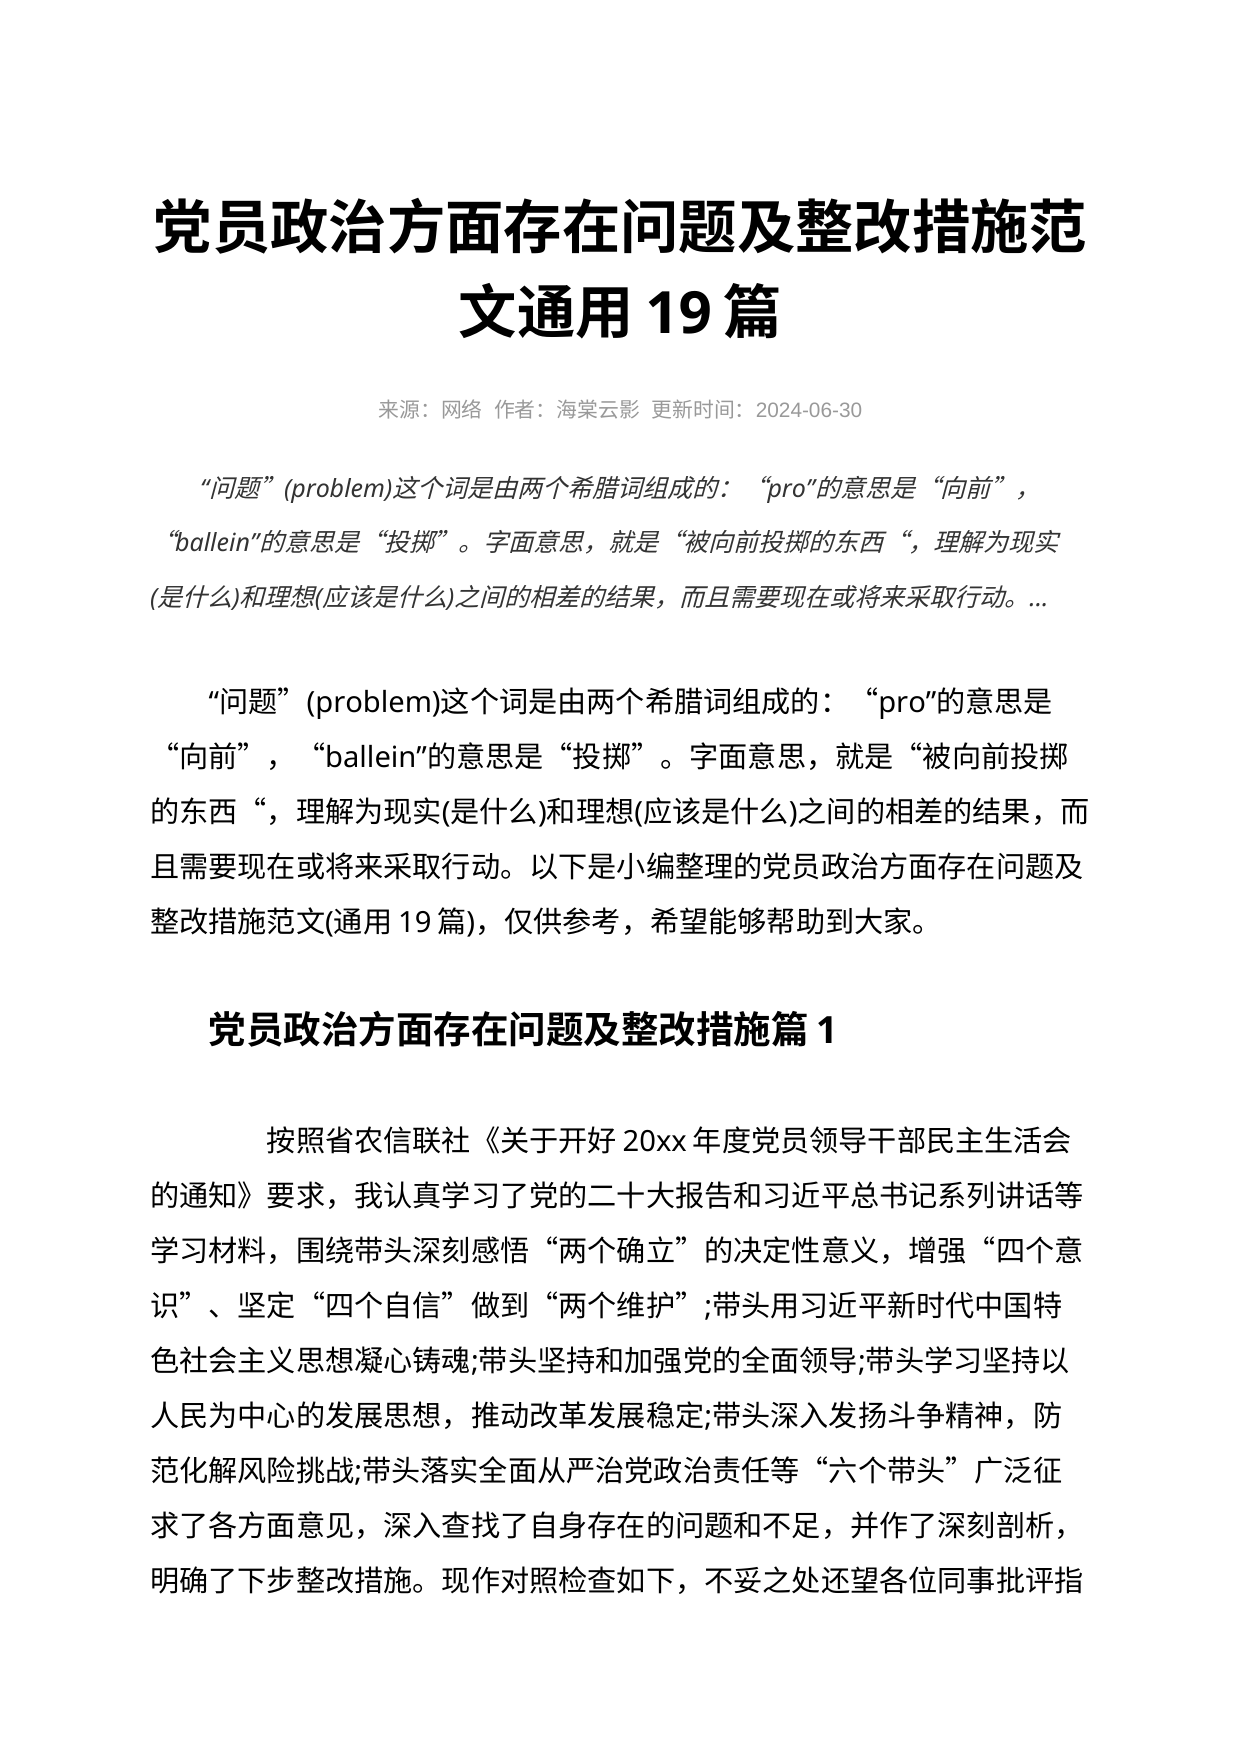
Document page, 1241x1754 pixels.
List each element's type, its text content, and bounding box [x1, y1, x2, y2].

text 来源：网络 作者：海棠云影 更新时间：2024-06-30 [150, 397, 1090, 421]
text “问题”(problem)这个词是由两个希腊词组成的：“pro”的意思是“向前”，“ballein”的意思是“投掷”。字面意思，就是“被向前投掷的东西“，理解为现实(是什么)和理想(应该是什么)之间的相差的结果，而且需要现在或将来采取行动。... [150, 468, 1090, 613]
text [150, 1118, 1090, 1600]
text “问题”(problem)这个词是由两个希腊词组成的：“pro”的意思是“向前”，“ballein”的意思是“投掷”。字面意思，就是“被向前投掷的东西“，理解为现实(是什么)和理想(应该是什么)之间的相差的结果，而且需要现在或将来采取行动。以下是小编整理的党员政治方面存在问题及整改措施范文(通用19篇)，仅供参考，希望能够帮助到大家。 [150, 678, 1090, 941]
subtitle 党员政治方面存在问题及整改措施范文通用19篇 [150, 181, 1090, 351]
text 党员政治方面存在问题及整改措施篇1 [150, 1000, 1090, 1054]
